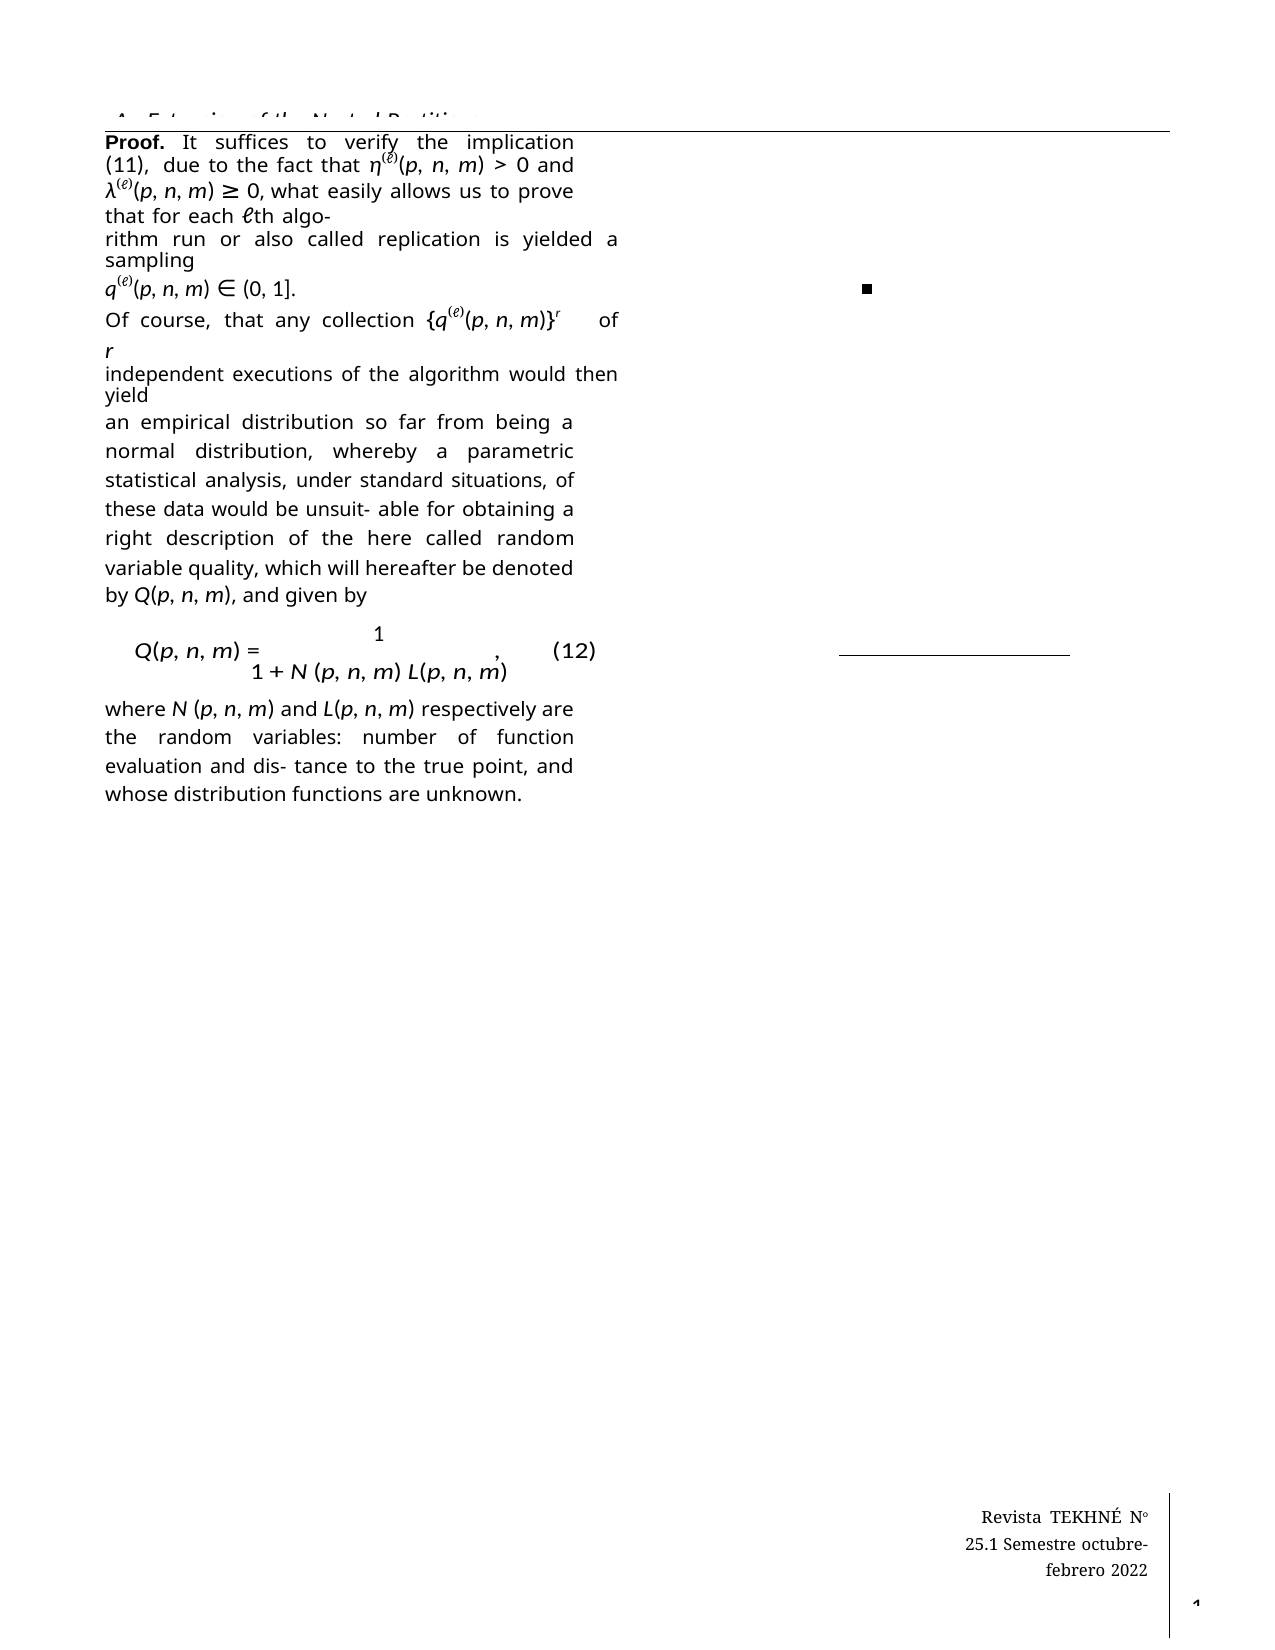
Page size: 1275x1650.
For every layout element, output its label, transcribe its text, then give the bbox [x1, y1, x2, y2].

text where N (p, n, m) and L(p, n, m) respectively are the random variables: number of function evaluation and dis- tance to the true point, and whose distribution functions are unknown. [105, 694, 574, 808]
text Proof. It suffices to verify the implication (11), due to the fact that η(ℓ)(p, n, m) > 0 and λ(ℓ)(p, n, m) ≥ 0, what easily allows us to prove that for each ℓth algo- [105, 131, 574, 229]
text an empirical distribution so far from being a normal distribution, whereby a parametric statistical analysis, under standard situations, of these data would be unsuit- able for obtaining a right description of the here called random variable quality, which will hereafter be denoted [105, 408, 574, 581]
text Q(p, n, m) = , (12) [112, 646, 618, 662]
text independent executions of the algorithm would then yield [105, 364, 618, 406]
subtitle 1 [138, 624, 618, 646]
text Of course, that any collection {q(ℓ)(p, n, m)}r of r [105, 302, 618, 364]
text q(ℓ)(p, n, m) ∈ (0, 1]. [105, 271, 618, 302]
text by Q(p, n, m), and given by [105, 583, 618, 608]
text 1 + N (p, n, m) L(p, n, m) [139, 662, 618, 683]
text rithm run or also called replication is yielded a sampling [105, 230, 618, 271]
